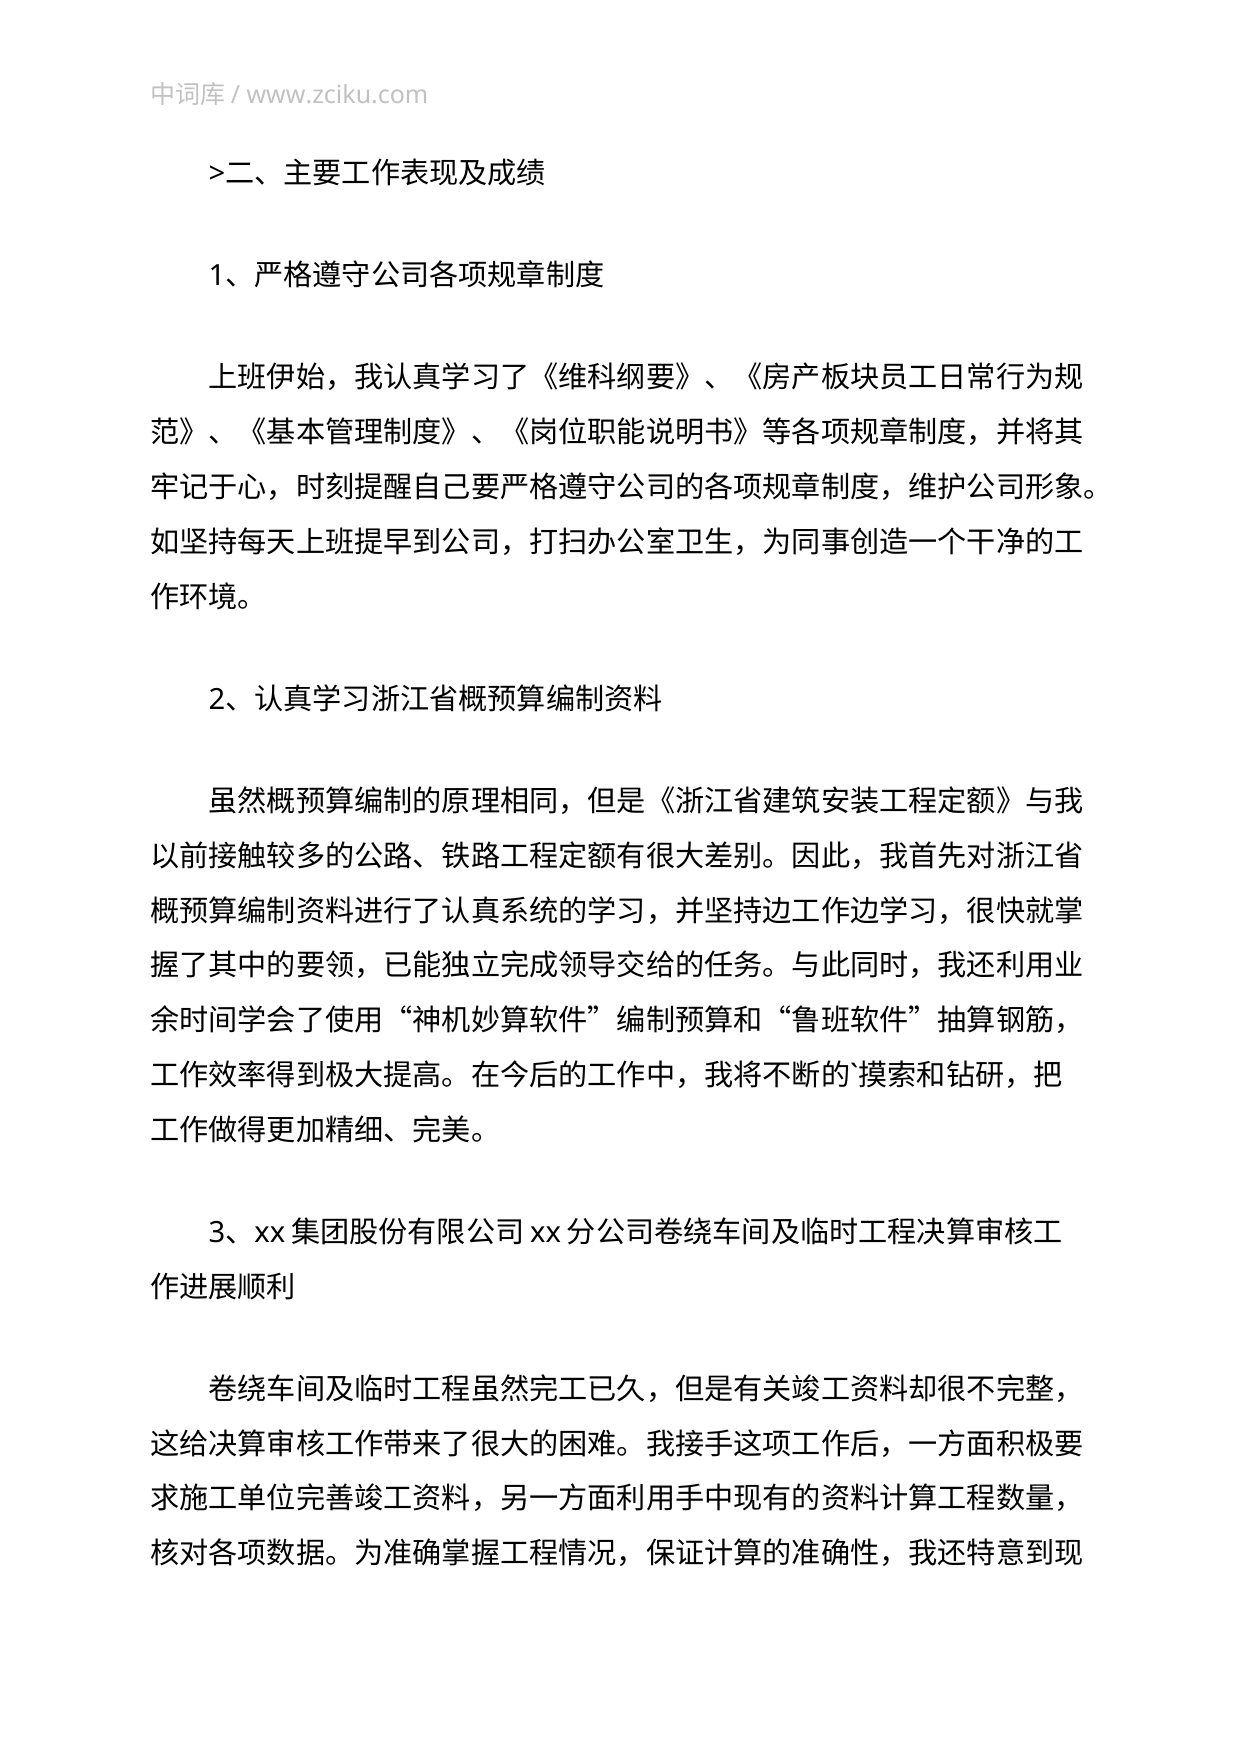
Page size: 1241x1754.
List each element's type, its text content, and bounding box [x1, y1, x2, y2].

text 虽然概预算编制的原理相同，但是《浙江省建筑安装工程定额》与我以前接触较多的公路、铁路工程定额有很大差别。因此，我首先对浙江省概预算编制资料进行了认真系统的学习，并坚持边工作边学习，很快就掌握了其中的要领，已能独立完成领导交给的任务。与此同时，我还利用业余时间学会了使用“神机妙算软件”编制预算和“鲁班软件”抽算钢筋，工作效率得到极大提高。在今后的工作中，我将不断的`摸索和钻研，把工作做得更加精细、完美。 [150, 777, 1090, 1149]
text 2、认真学习浙江省概预算编制资料 [150, 675, 1090, 718]
text 1、严格遵守公司各项规章制度 [150, 252, 1090, 294]
text 上班伊始，我认真学习了《维科纲要》、《房产板块员工日常行为规范》、《基本管理制度》、《岗位职能说明书》等各项规章制度，并将其牢记于心，时刻提醒自己要严格遵守公司的各项规章制度，维护公司形象。如坚持每天上班提早到公司，打扫办公室卫生，为同事创造一个干净的工作环境。 [150, 354, 1090, 616]
text >二、主要工作表现及成绩 [150, 150, 1090, 192]
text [150, 1365, 1090, 1572]
text 3、xx集团股份有限公司xx分公司卷绕车间及临时工程决算审核工作进展顺利 [150, 1208, 1090, 1306]
